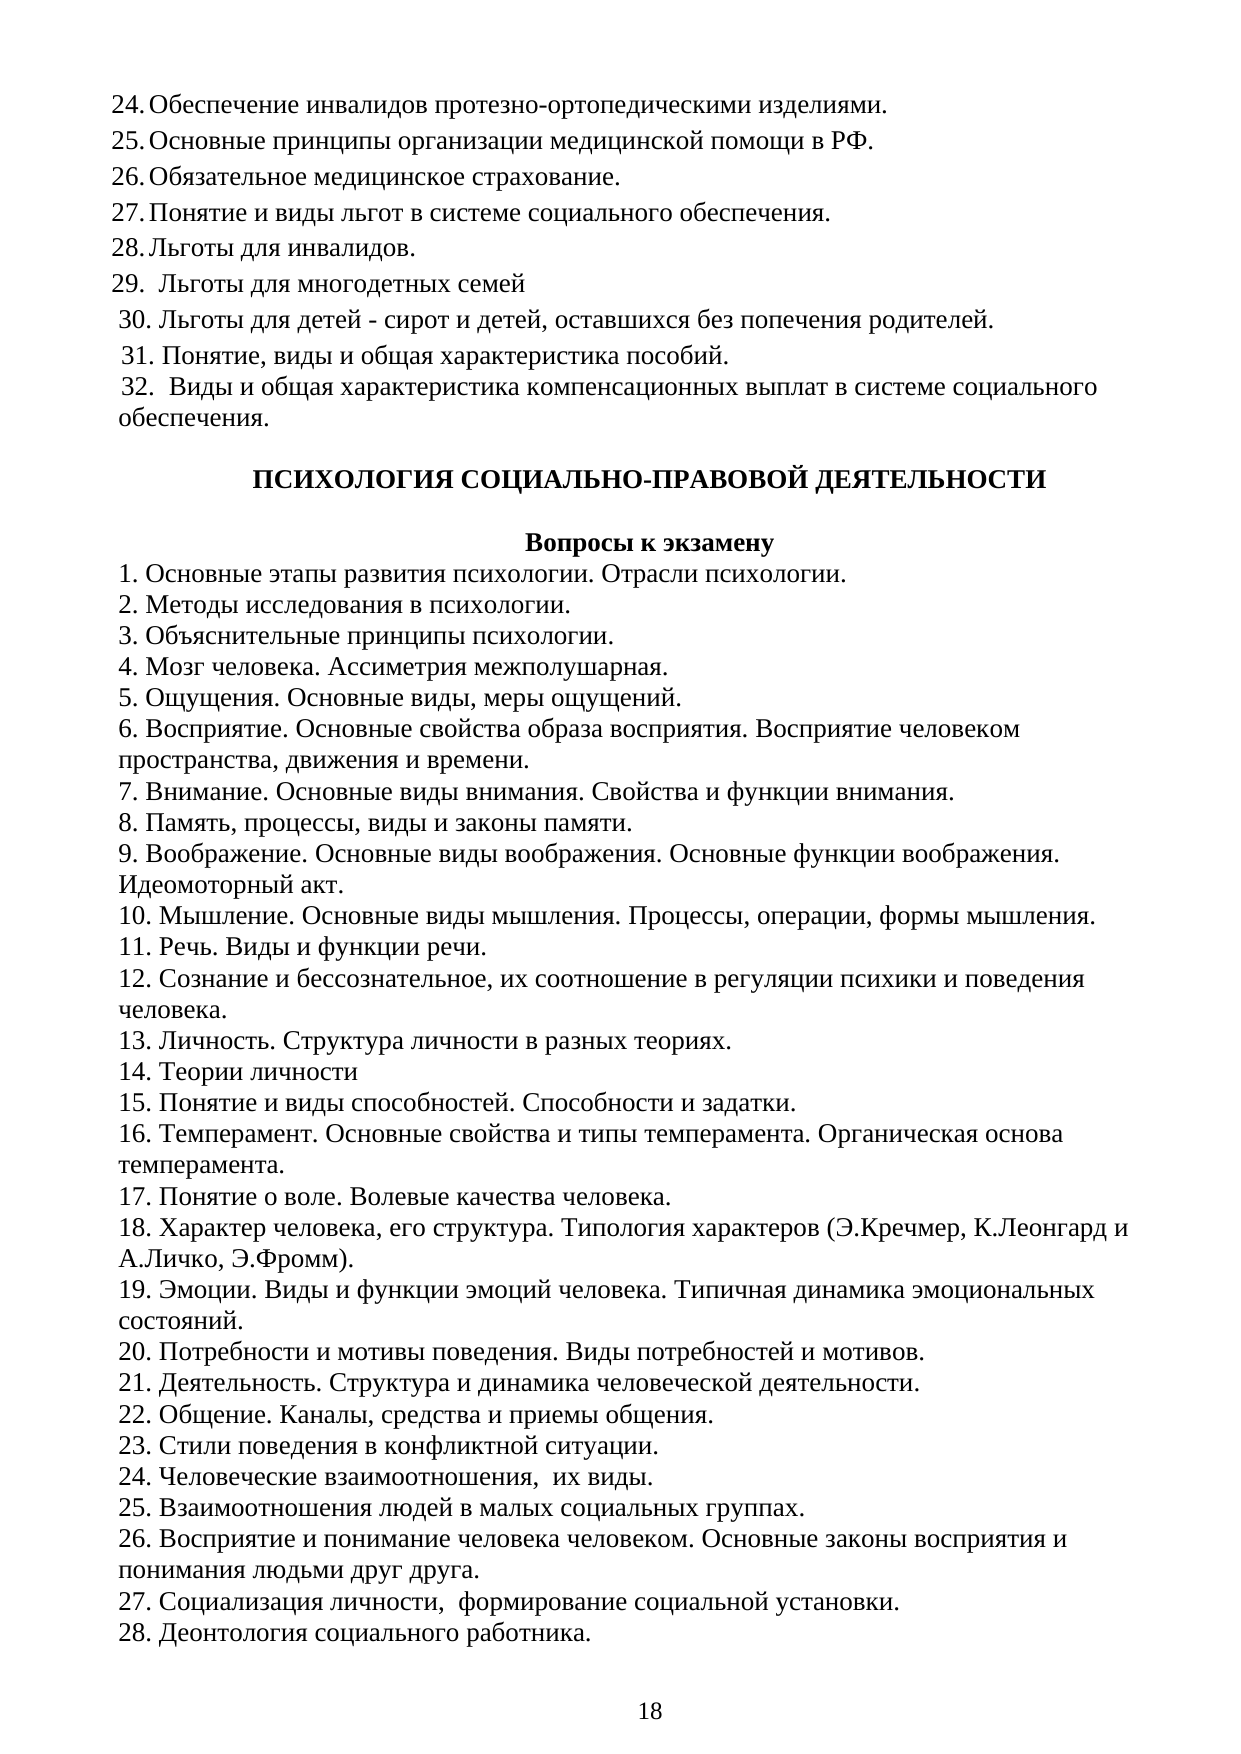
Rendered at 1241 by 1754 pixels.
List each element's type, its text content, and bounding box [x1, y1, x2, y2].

list Восприятие. Основные свойства образа восприятия. Восприятие человеком пространства, движения и времени. [118, 712, 1181, 775]
title 32. Виды и общая характеристика компенсационных выплат в системе социального обеспечения. [74, 370, 1181, 432]
list Мышление. Основные виды мышления. Процессы, операции, формы мышления. [118, 899, 1181, 931]
list Сознание и бессознательное, их соотношение в регуляции психики и поведения человека. [118, 962, 1181, 1024]
list Деятельность. Структура и динамика человеческой деятельности. [118, 1367, 1181, 1398]
list Речь. Виды и функции речи. [118, 931, 1181, 962]
list Взаимоотношения людей в малых социальных группах. [118, 1491, 1181, 1522]
list Понятие о воле. Волевые качества человека. [118, 1180, 1181, 1211]
list Темперамент. Основные свойства и типы темперамента. Органическая основа темперамента. [118, 1117, 1181, 1180]
text ПСИХОЛОГИЯ СОЦИАЛЬНО-ПРАВОВОЙ ДЕЯТЕЛЬНОСТИ [118, 463, 1181, 494]
title Понятие и виды льгот в системе социального обеспечения. [111, 196, 1181, 227]
list Деонтология социального работника. [118, 1616, 1181, 1647]
title 30. Льготы для детей - сирот и детей, оставшихся без попечения родителей. [118, 303, 1181, 334]
list Общение. Каналы, средства и приемы общения. [118, 1398, 1181, 1429]
text Вопросы к экзамену [118, 526, 1181, 557]
list Методы исследования в психологии. [118, 588, 1181, 619]
list Внимание. Основные виды внимания. Свойства и функции внимания. [118, 775, 1181, 806]
list Стили поведения в конфликтной ситуации. [118, 1429, 1181, 1460]
list Характер человека, его структура. Типология характеров (Э.Кречмер, К.Леонгард и А.Личко, Э.Фромм). [118, 1211, 1181, 1273]
title Обязательное медицинское страхование. [111, 160, 1181, 191]
list Ощущения. Основные виды, меры ощущений. [118, 681, 1181, 712]
list Человеческие взаимоотношения, их виды. [118, 1460, 1181, 1491]
list Личность. Структура личности в разных теориях. [118, 1024, 1181, 1055]
list Теории личности [118, 1055, 1181, 1086]
title Льготы для инвалидов. [111, 232, 1181, 263]
title Обеспечение инвалидов протезно-ортопедическими изделиями. [111, 89, 1181, 120]
list Объяснительные принципы психологии. [118, 619, 1181, 650]
title 31. Понятие, виды и общая характеристика пособий. [74, 339, 1181, 370]
list Восприятие и понимание человека человеком. Основные законы восприятия и понимания людьми друг друга. [118, 1522, 1181, 1584]
list Память, процессы, виды и законы памяти. [118, 806, 1181, 837]
list Эмоции. Виды и функции эмоций человека. Типичная динамика эмоциональных состояний. [118, 1273, 1181, 1335]
list Социализация личности, формирование социальной установки. [118, 1584, 1181, 1616]
list Мозг человека. Ассиметрия межполушарная. [118, 650, 1181, 681]
list Основные этапы развития психологии. Отрасли психологии. [118, 557, 1181, 588]
list Потребности и мотивы поведения. Виды потребностей и мотивов. [118, 1335, 1181, 1367]
title 29. Льготы для многодетных семей [111, 267, 1181, 298]
list Понятие и виды способностей. Способности и задатки. [118, 1086, 1181, 1117]
list Воображение. Основные виды воображения. Основные функции воображения. Идеомоторный акт. [118, 837, 1181, 899]
title Основные принципы организации медицинской помощи в РФ. [111, 124, 1181, 156]
